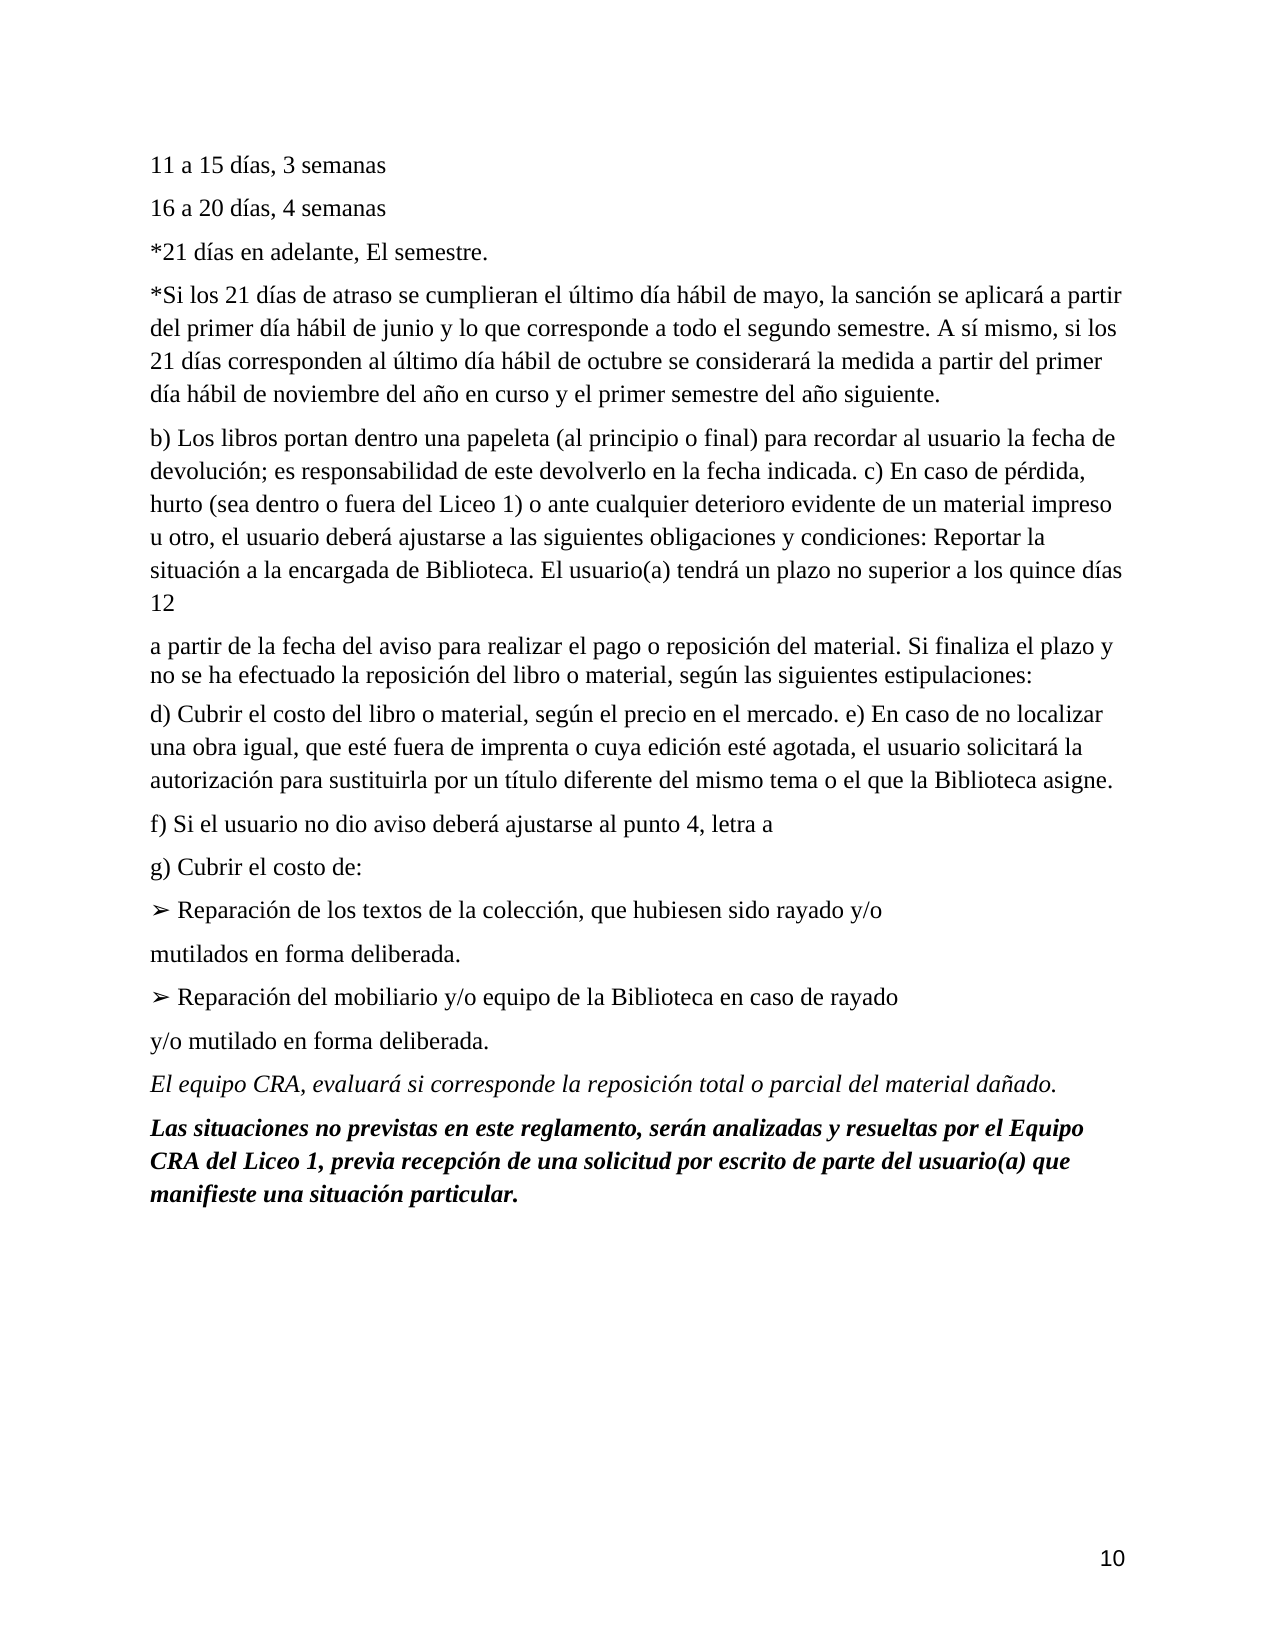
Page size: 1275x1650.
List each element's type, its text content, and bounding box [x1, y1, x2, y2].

text mutilados en forma deliberada. [150, 939, 1125, 968]
text *Si los 21 días de atraso se cumplieran el último día hábil de mayo, la sanción se aplicará a partir del primer día hábil de junio y lo que corresponde a todo el segundo semestre. A sí mismo, si los 21 días corresponden al último día hábil de octubre se considerará la medida a partir del primer día hábil de noviembre del año en curso y el primer semestre del año siguiente. [150, 280, 1125, 408]
text d) Cubrir el costo del libro o material, según el precio en el mercado. e) En caso de no localizar una obra igual, que esté fuera de imprenta o cuya edición esté agotada, el usuario solicitará la autorización para sustituirla por un título diferente del mismo tema o el que la Biblioteca asigne. [150, 699, 1125, 794]
text y/o mutilado en forma deliberada. [150, 1026, 1125, 1055]
text El equipo CRA, evaluará si corresponde la reposición total o parcial del material dañado. [150, 1069, 1125, 1098]
text 11 a 15 días, 3 semanas [150, 150, 1125, 179]
text ➢ Reparación del mobiliario y/o equipo de la Biblioteca en caso de rayado [150, 982, 1125, 1011]
text g) Cubrir el costo de: [150, 852, 1125, 881]
text 16 a 20 días, 4 semanas [150, 193, 1125, 222]
text Las situaciones no previstas en este reglamento, serán analizadas y resueltas por el Equipo CRA del Liceo 1, previa recepción de una solicitud por escrito de parte del usuario(a) que manifieste una situación particular. [150, 1113, 1125, 1208]
text a partir de la fecha del aviso para realizar el pago o reposición del material. Si finaliza el plazo y no se ha efectuado la reposición del libro o material, según las siguientes estipulaciones: [150, 631, 1125, 689]
text b) Los libros portan dentro una papeleta (al principio o final) para recordar al usuario la fecha de devolución; es responsabilidad de este devolverlo en la fecha indicada. c) En caso de pérdida, hurto (sea dentro o fuera del Liceo 1) o ante cualquier deterioro evidente de un material impreso u otro, el usuario deberá ajustarse a las siguientes obligaciones y condiciones: Reportar la situación a la encargada de Biblioteca. El usuario(a) tendrá un plazo no superior a los quince días 12 [150, 423, 1125, 617]
text ➢ Reparación de los textos de la colección, que hubiesen sido rayado y/o [150, 896, 1125, 924]
text *21 días en adelante, El semestre. [150, 237, 1125, 266]
text f) Si el usuario no dio aviso deberá ajustarse al punto 4, letra a [150, 809, 1125, 837]
